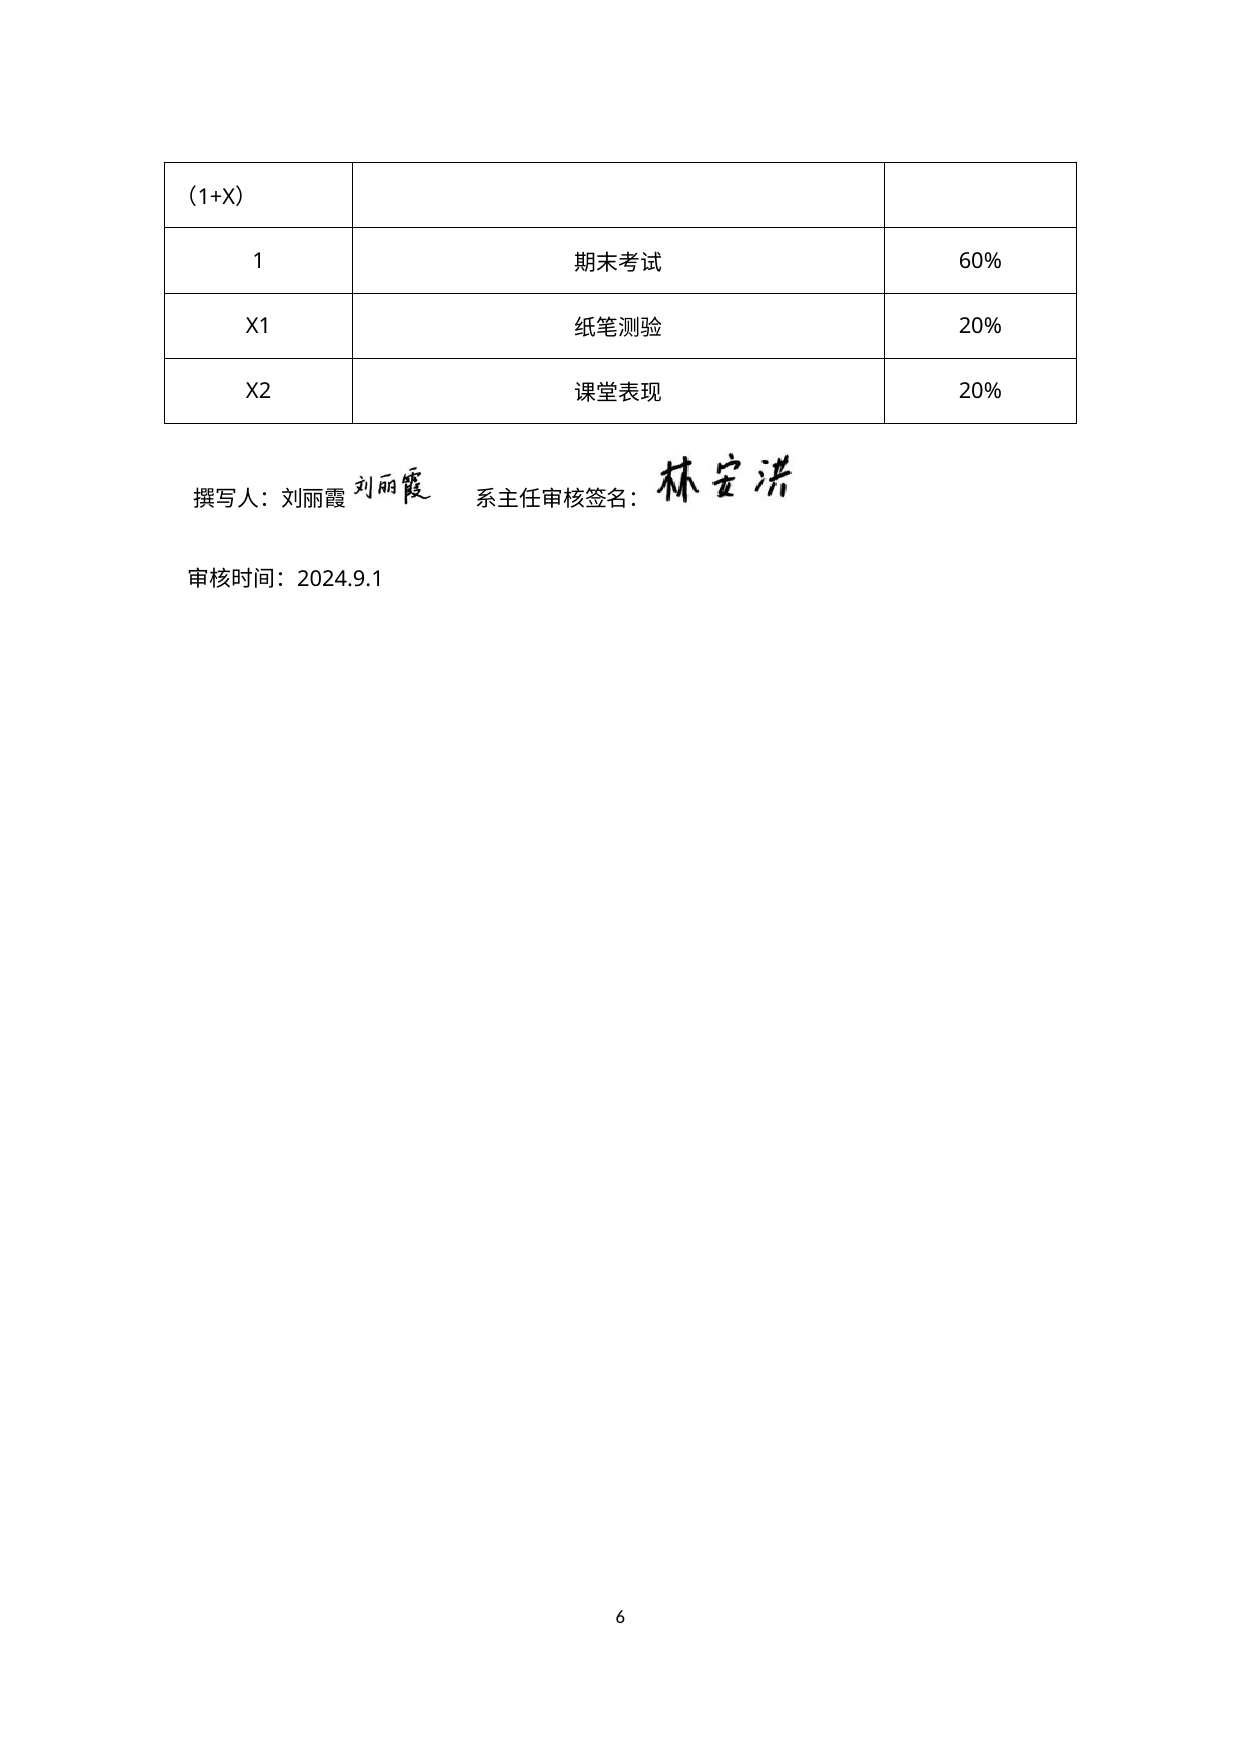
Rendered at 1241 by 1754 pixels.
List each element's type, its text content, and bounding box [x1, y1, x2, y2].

table_cell 期末考试 [353, 228, 884, 292]
table_cell 20% [885, 359, 1076, 423]
table_cell 60% [885, 228, 1076, 292]
table_cell 纸笔测验 [353, 294, 884, 358]
picture [650, 440, 806, 507]
table_cell X1 [165, 294, 352, 358]
picture [351, 465, 432, 507]
text 审核时间：2024.9.1 [187, 560, 1053, 593]
table_header 占比 [885, 163, 1076, 227]
table_cell X2 [165, 359, 352, 423]
table_header 评价方式 [353, 163, 884, 227]
table_cell 课堂表现 [353, 359, 884, 423]
table_cell 1 [165, 228, 352, 292]
text 撰写人：刘丽霞 系主任审核签名： [187, 440, 1053, 538]
table_cell 20% [885, 294, 1076, 358]
table_header 总评构成（1+X） [165, 163, 352, 227]
